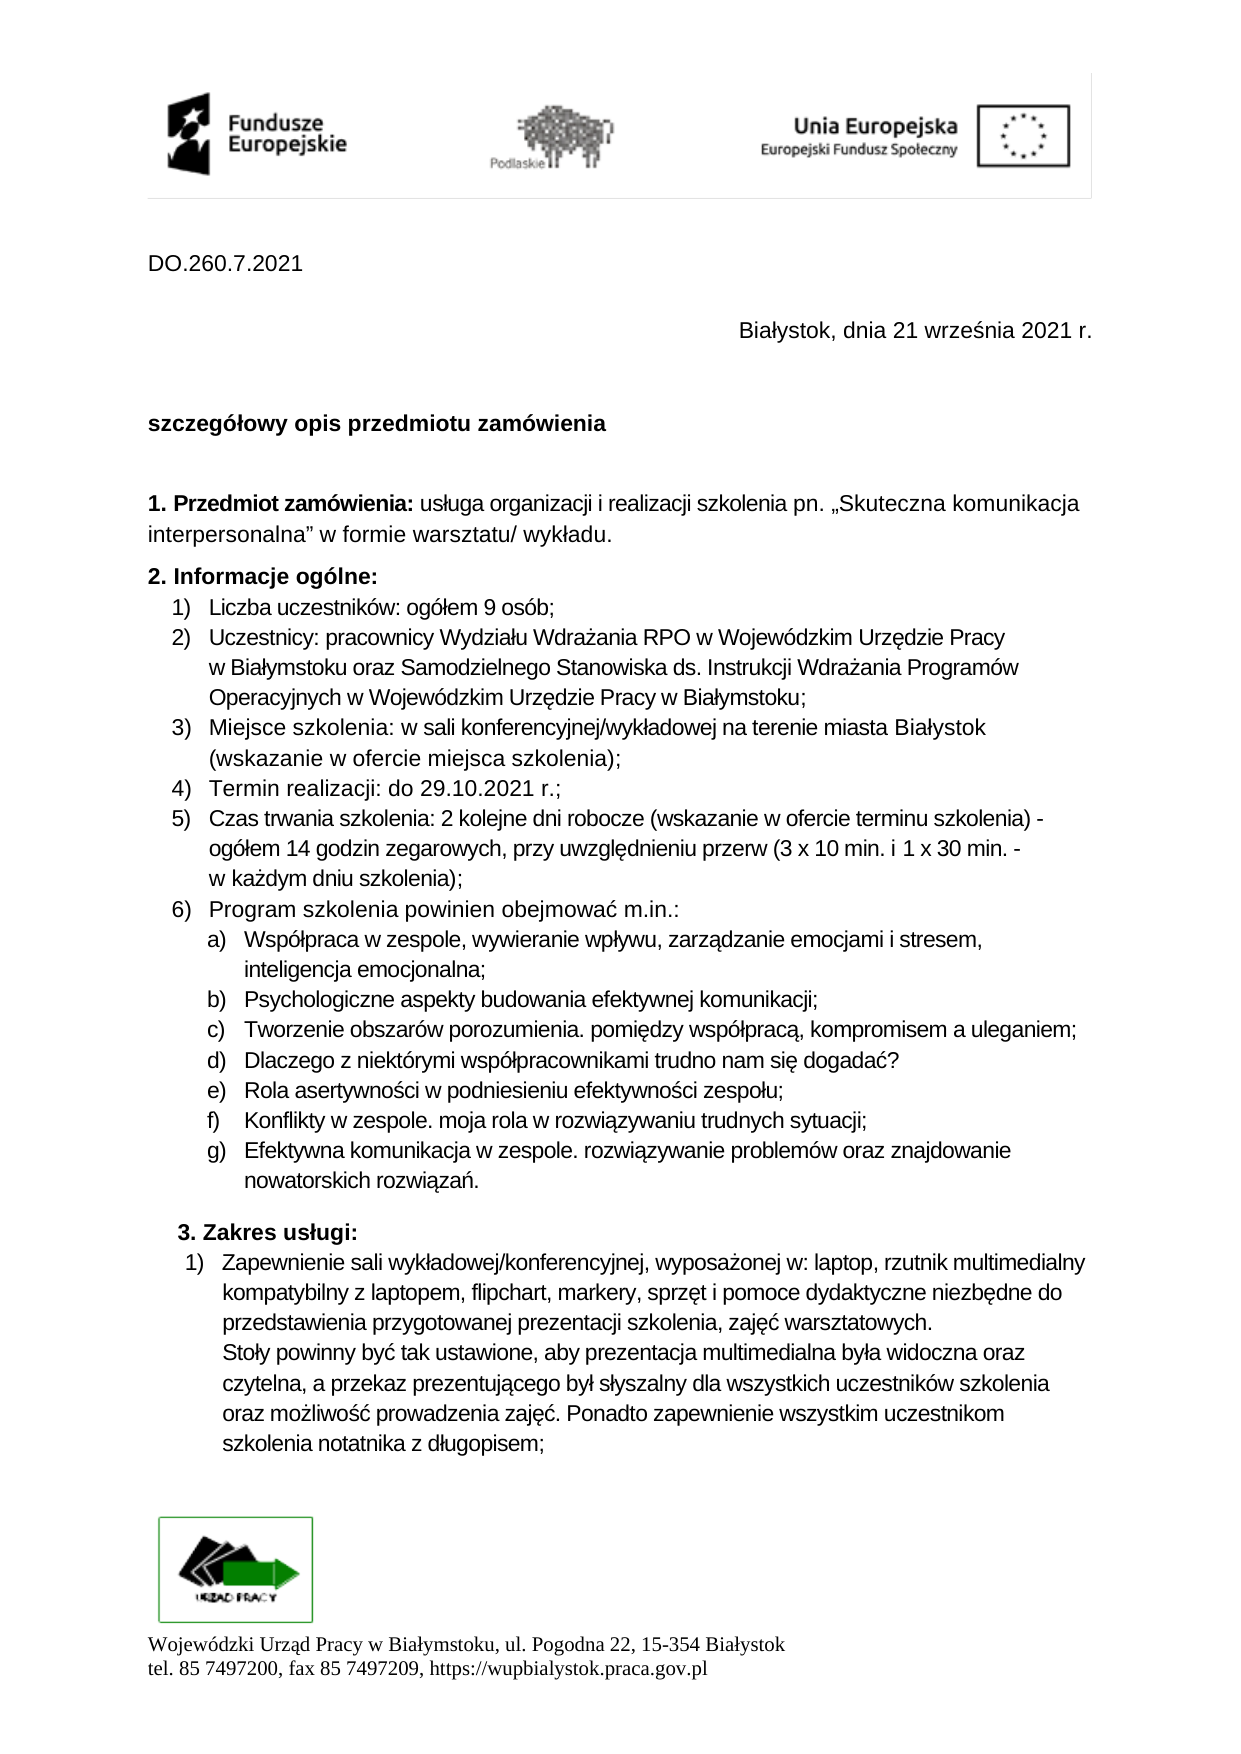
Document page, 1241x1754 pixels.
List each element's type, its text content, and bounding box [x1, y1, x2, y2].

list Czas trwania szkolenia: 2 kolejne dni robocze (wskazanie w ofercie terminu szkolenia) - ogółem 14 godzin zegarowych, przy uwzględnieniu przerw (3 x 10 min. i 1 x 30 min. -w każdym dniu szkolenia); [171, 805, 1092, 892]
text 2. Informacje ogólne: [148, 563, 1092, 590]
list Konflikty w zespole. moja rola w rozwiązywaniu trudnych sytuacji; [207, 1107, 1092, 1133]
list Stoły powinny być tak ustawione, aby prezentacja multimedialna była widoczna oraz czytelna, a przekaz prezentującego był słyszalny dla wszystkich uczestników szkolenia oraz możliwość prowadzenia zajęć. Ponadto zapewnienie wszystkim uczestnikom szkolenia notatnika z długopisem; [222, 1339, 1092, 1456]
text szczegółowy opis przedmiotu zamówienia [148, 410, 1092, 437]
text 3. Zakres usługi: [177, 1218, 1092, 1245]
list Program szkolenia powinien obejmować m.in.: [171, 896, 1092, 922]
list Psychologiczne aspekty budowania efektywnej komunikacji; [207, 986, 1092, 1013]
list Efektywna komunikacja w zespole. rozwiązywanie problemów oraz znajdowanie nowatorskich rozwiązań. [207, 1137, 1092, 1194]
list Tworzenie obszarów porozumienia. pomiędzy współpracą, kompromisem a uleganiem; [207, 1016, 1092, 1043]
list Miejsce szkolenia: w sali konferencyjnej/wykładowej na terenie miasta Białystok (wskazanie w ofercie miejsca szkolenia); [171, 714, 1092, 771]
list Dlaczego z niektórymi współpracownikami trudno nam się dogadać? [207, 1047, 1092, 1073]
list Zapewnienie sali wykładowej/konferencyjnej, wyposażonej w: laptop, rzutnik multimedialny kompatybilny z laptopem, flipchart, markery, sprzęt i pomoce dydaktyczne niezbędne do przedstawienia przygotowanej prezentacji szkolenia, zajęć warsztatowych. [184, 1249, 1092, 1336]
text Białystok, dnia 21 września 2021 r. [148, 317, 1092, 344]
list Liczba uczestników: ogółem 9 osób; [171, 593, 1092, 620]
list Rola asertywności w podniesieniu efektywności zespołu; [207, 1077, 1092, 1103]
text 1. Przedmiot zamówienia: usługa organizacji i realizacji szkolenia pn. „Skuteczna komunikacja interpersonalna” w formie warsztatu/ wykładu. [148, 490, 1092, 547]
list Termin realizacji: do 29.10.2021 r.; [171, 775, 1092, 801]
list Współpraca w zespole, wywieranie wpływu, zarządzanie emocjami i stresem, inteligencja emocjonalna; [207, 926, 1092, 982]
picture [147, 73, 1093, 200]
text DO.260.7.2021 [148, 250, 1092, 276]
list Uczestnicy: pracownicy Wydziału Wdrażania RPO w Wojewódzkim Urzędzie Pracy w Białymstoku oraz Samodzielnego Stanowiska ds. Instrukcji Wdrażania Programów Operacyjnych w Wojewódzkim Urzędzie Pracy w Białymstoku; [171, 624, 1092, 711]
